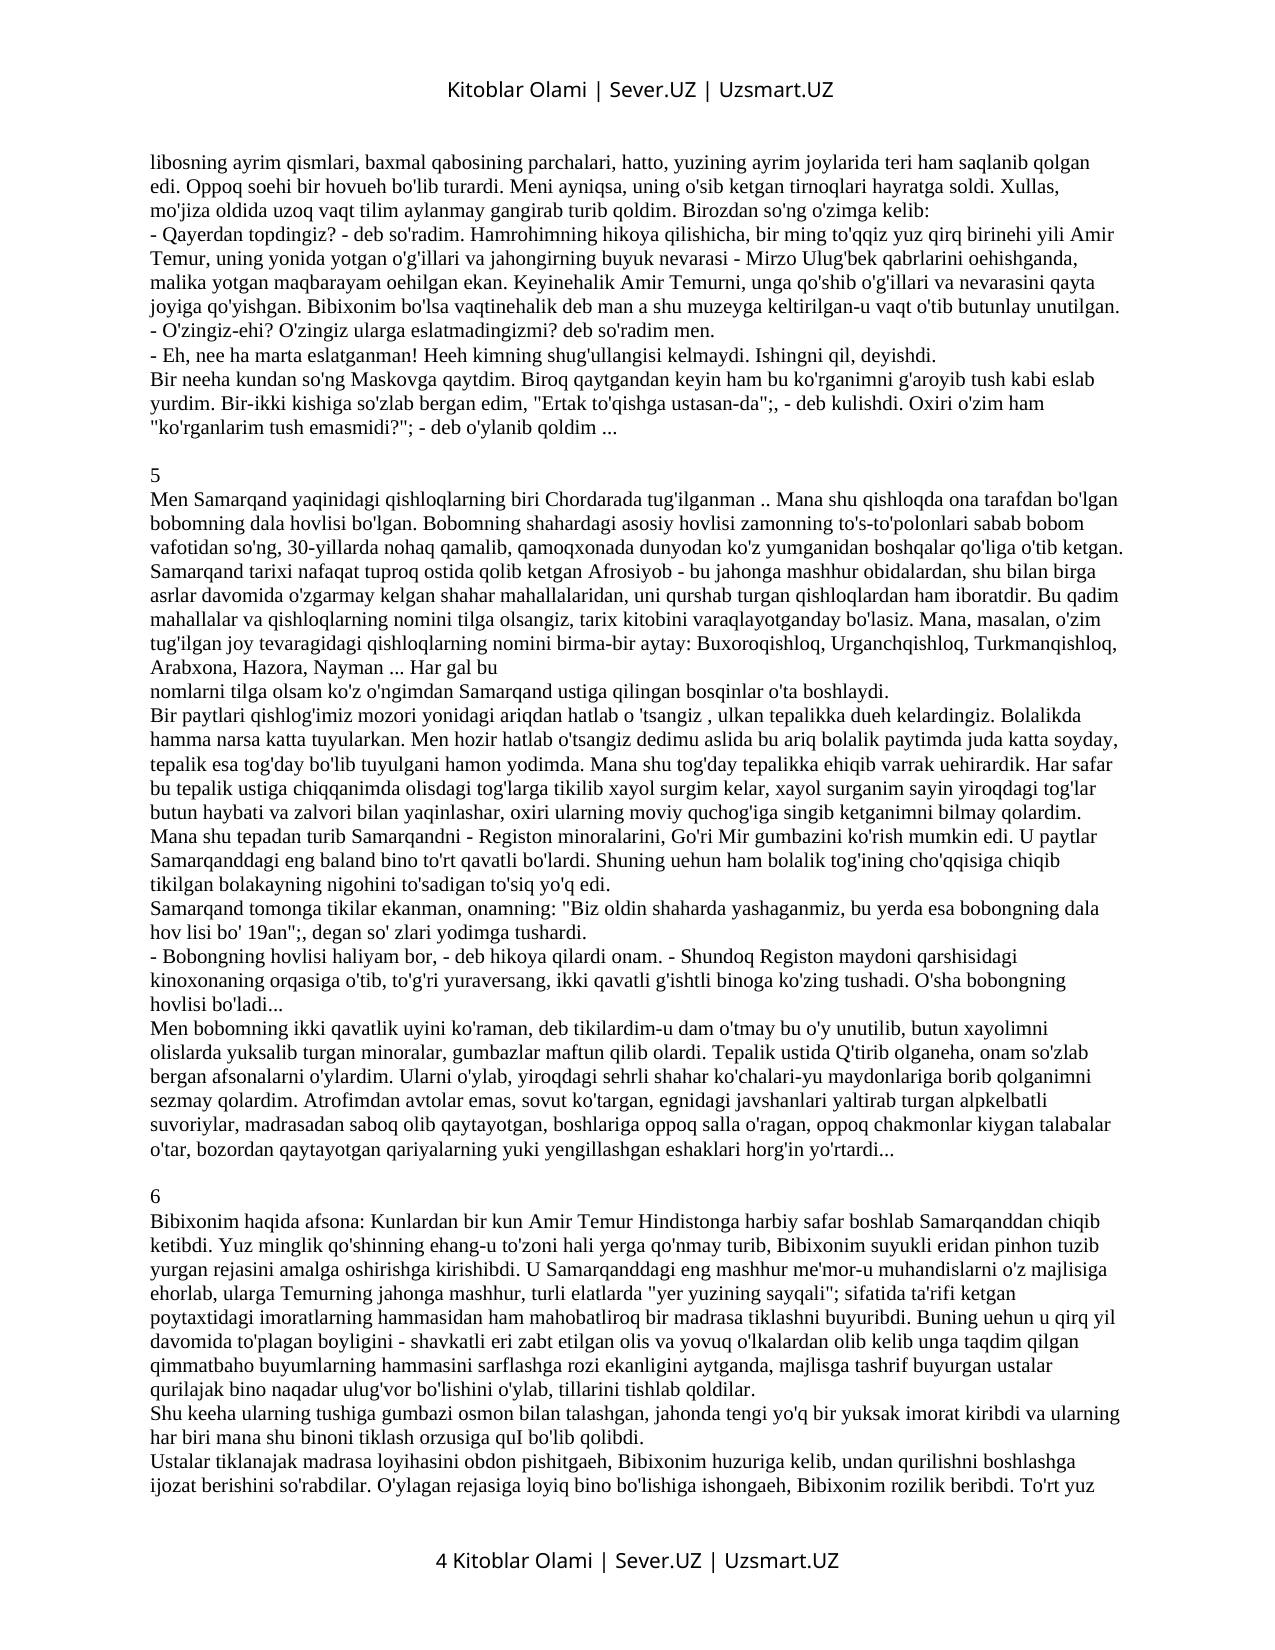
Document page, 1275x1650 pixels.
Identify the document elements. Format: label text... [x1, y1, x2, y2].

text 6 [150, 1184, 1125, 1208]
text Bir neeha kundan so'ng Maskovga qaytdim. Biroq qaytgandan keyin ham bu ko'rganimni g'aroyib tush kabi eslab yurdim. Bir-ikki kishiga so'zlab bergan edim, "Ertak to'qishga ustasan-da";, - deb kulishdi. Oxiri o'zim ham "ko'rganlarim tush emasmidi?"; - deb o'ylanib qoldim ... [150, 367, 1125, 439]
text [150, 1449, 1125, 1497]
text Bir paytlari qishlog'imiz mozori yonidagi ariqdan hatlab o 'tsangiz , ulkan tepalikka dueh kelardingiz. Bolalikda hamma narsa katta tuyularkan. Men hozir hatlab o'tsangiz dedimu aslida bu ariq bolalik paytimda juda katta soyday, tepalik esa tog'day bo'lib tuyulgani hamon yodimda. Mana shu tog'day tepalikka ehiqib varrak uehirardik. Har safar bu tepalik ustiga chiqqanimda olisdagi tog'larga tikilib xayol surgim kelar, xayol surganim sayin yiroqdagi tog'lar butun haybati va zalvori bilan yaqinlashar, oxiri ularning moviy quchog'iga singib ketganimni bilmay qolardim. [150, 703, 1125, 824]
text Samarqand tomonga tikilar ekanman, onamning: "Biz oldin shaharda yashaganmiz, bu yerda esa bobongning dala hov lisi bo' 19an";, degan so' zlari yodimga tushardi. [150, 896, 1125, 944]
text 5 [150, 463, 1125, 487]
text - O'zingiz-ehi? O'zingiz ularga eslatmadingizmi? deb so'radim men. [150, 318, 1125, 342]
text Men Samarqand yaqinidagi qishloqlarning biri Chordarada tug'ilganman .. Mana shu qishloqda ona tarafdan bo'lgan bobomning dala hovlisi bo'lgan. Bobomning shahardagi asosiy hovlisi zamonning to's-to'polonlari sabab bobom vafotidan so'ng, 30-yillarda nohaq qamalib, qamoqxonada dunyodan ko'z yumganidan boshqalar qo'liga o'tib ketgan. [150, 487, 1125, 559]
text - Eh, nee ha marta eslatganman! Heeh kimning shug'ullangisi kelmaydi. Ishingni qil, deyishdi. [150, 342, 1125, 367]
text - Bobongning hovlisi haliyam bor, - deb hikoya qilardi onam. - Shundoq Registon maydoni qarshisidagi kinoxonaning orqasiga o'tib, to'g'ri yuraversang, ikki qavatli g'ishtli binoga ko'zing tushadi. O'sha bobongning hovlisi bo'ladi... [150, 944, 1125, 1016]
text - Qayerdan topdingiz? - deb so'radim. Hamrohimning hikoya qilishicha, bir ming to'qqiz yuz qirq birinehi yili Amir Temur, uning yonida yotgan o'g'illari va jahongirning buyuk nevarasi - Mirzo Ulug'bek qabrlarini oehishganda, malika yotgan maqbarayam oehilgan ekan. Keyinehalik Amir Temurni, unga qo'shib o'g'illari va nevarasini qayta joyiga qo'yishgan. Bibixonim bo'lsa vaqtinehalik deb man a shu muzeyga keltirilgan-u vaqt o'tib butunlay unutilgan. [150, 222, 1125, 318]
text Mana shu tepadan turib Samarqandni - Registon minoralarini, Go'ri Mir gumbazini ko'rish mumkin edi. U paytlar Samarqanddagi eng baland bino to'rt qavatli bo'lardi. Shuning uehun ham bolalik tog'ining cho'qqisiga chiqib tikilgan bolakayning nigohini to'sadigan to'siq yo'q edi. [150, 824, 1125, 896]
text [150, 150, 1125, 222]
text Men bobomning ikki qavatlik uyini ko'raman, deb tikilardim-u dam o'tmay bu o'y unutilib, butun xayolimni olislarda yuksalib turgan minoralar, gumbazlar maftun qilib olardi. Tepalik ustida Q'tirib olganeha, onam so'zlab bergan afsonalarni o'ylardim. Ularni o'ylab, yiroqdagi sehrli shahar ko'chalari-yu maydonlariga borib qolganimni sezmay qolardim. Atrofimdan avtolar emas, sovut ko'targan, egnidagi javshanlari yaltirab turgan alpkelbatli suvoriylar, madrasadan saboq olib qaytayotgan, boshlariga oppoq salla o'ragan, oppoq chakmonlar kiygan talabalar o'tar, bozordan qaytayotgan qariyalarning yuki yengillashgan eshaklari horg'in yo'rtardi... [150, 1016, 1125, 1161]
text Bibixonim haqida afsona: Kunlardan bir kun Amir Temur Hindistonga harbiy safar boshlab Samarqanddan chiqib ketibdi. Yuz minglik qo'shinning ehang-u to'zoni hali yerga qo'nmay turib, Bibixonim suyukli eridan pinhon tuzib yurgan rejasini amalga oshirishga kirishibdi. U Samarqanddagi eng mashhur me'mor-u muhandislarni o'z majlisiga ehorlab, ularga Temurning jahonga mashhur, turli elatlarda "yer yuzining sayqali"; sifatida ta'rifi ketgan poytaxtidagi imoratlarning hammasidan ham mahobatliroq bir madrasa tiklashni buyuribdi. Buning uehun u qirq yil davomida to'plagan boyligini - shavkatli eri zabt etilgan olis va yovuq o'lkalardan olib kelib unga taqdim qilgan qimmatbaho buyumlarning hammasini sarflashga rozi ekanligini aytganda, majlisga tashrif buyurgan ustalar qurilajak bino naqadar ulug'vor bo'lishini o'ylab, tillarini tishlab qoldilar. [150, 1208, 1125, 1401]
text nomlarni tilga olsam ko'z o'ngimdan Samarqand ustiga qilingan bosqinlar o'ta boshlaydi. [150, 679, 1125, 703]
text Samarqand tarixi nafaqat tuproq ostida qolib ketgan Afrosiyob - bu jahonga mashhur obidalardan, shu bilan birga asrlar davomida o'zgarmay kelgan shahar mahallalaridan, uni qurshab turgan qishloqlardan ham iboratdir. Bu qadim mahallalar va qishloqlarning nomini tilga olsangiz, tarix kitobini varaqlayotganday bo'lasiz. Mana, masalan, o'zim tug'ilgan joy tevaragidagi qishloqlarning nomini birma-bir aytay: Buxoroqishloq, Urganchqishloq, Turkmanqishloq, Arabxona, Hazora, Nayman ... Har gal bu [150, 559, 1125, 679]
text Shu keeha ularning tushiga gumbazi osmon bilan talashgan, jahonda tengi yo'q bir yuksak imorat kiribdi va ularning har biri mana shu binoni tiklash orzusiga quI bo'lib qolibdi. [150, 1401, 1125, 1449]
